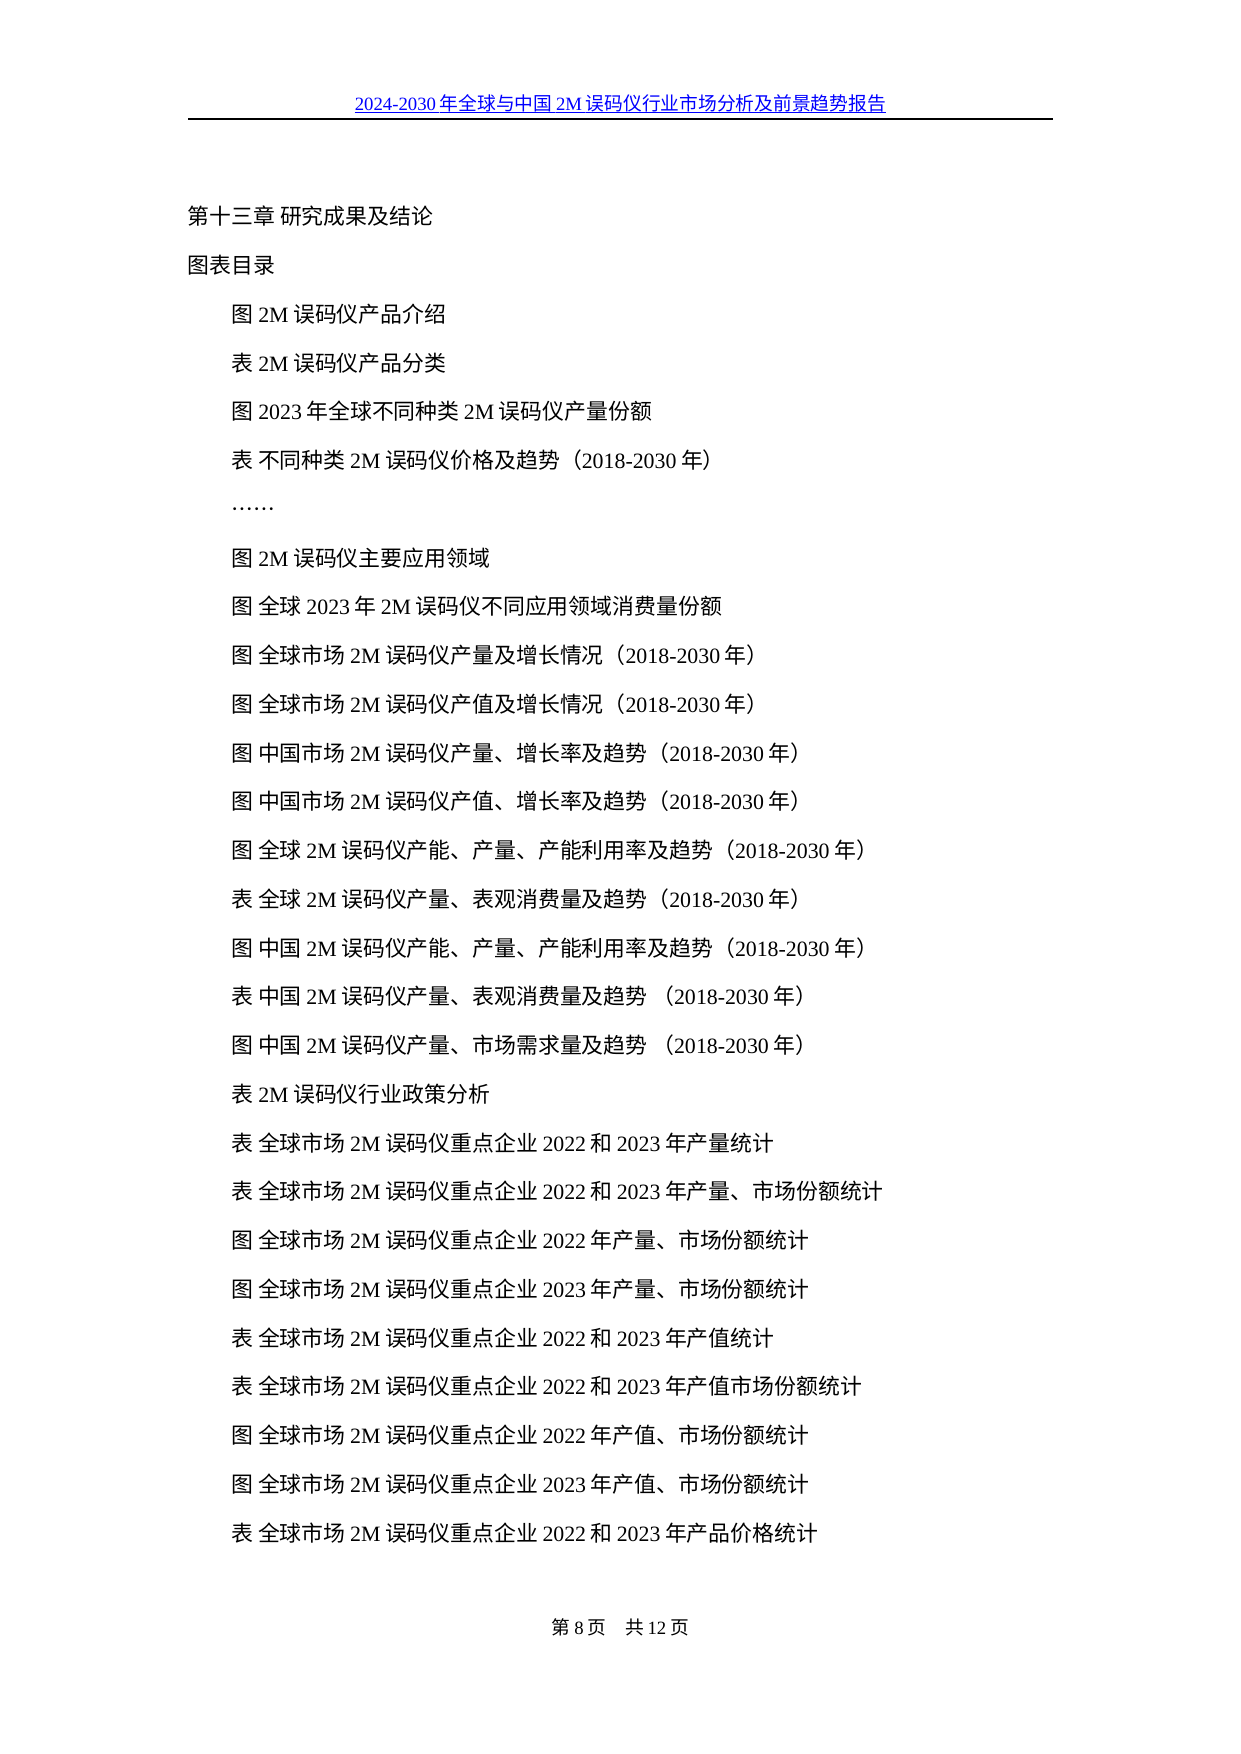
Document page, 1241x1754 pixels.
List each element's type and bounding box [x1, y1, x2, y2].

text [187, 150, 1053, 1548]
